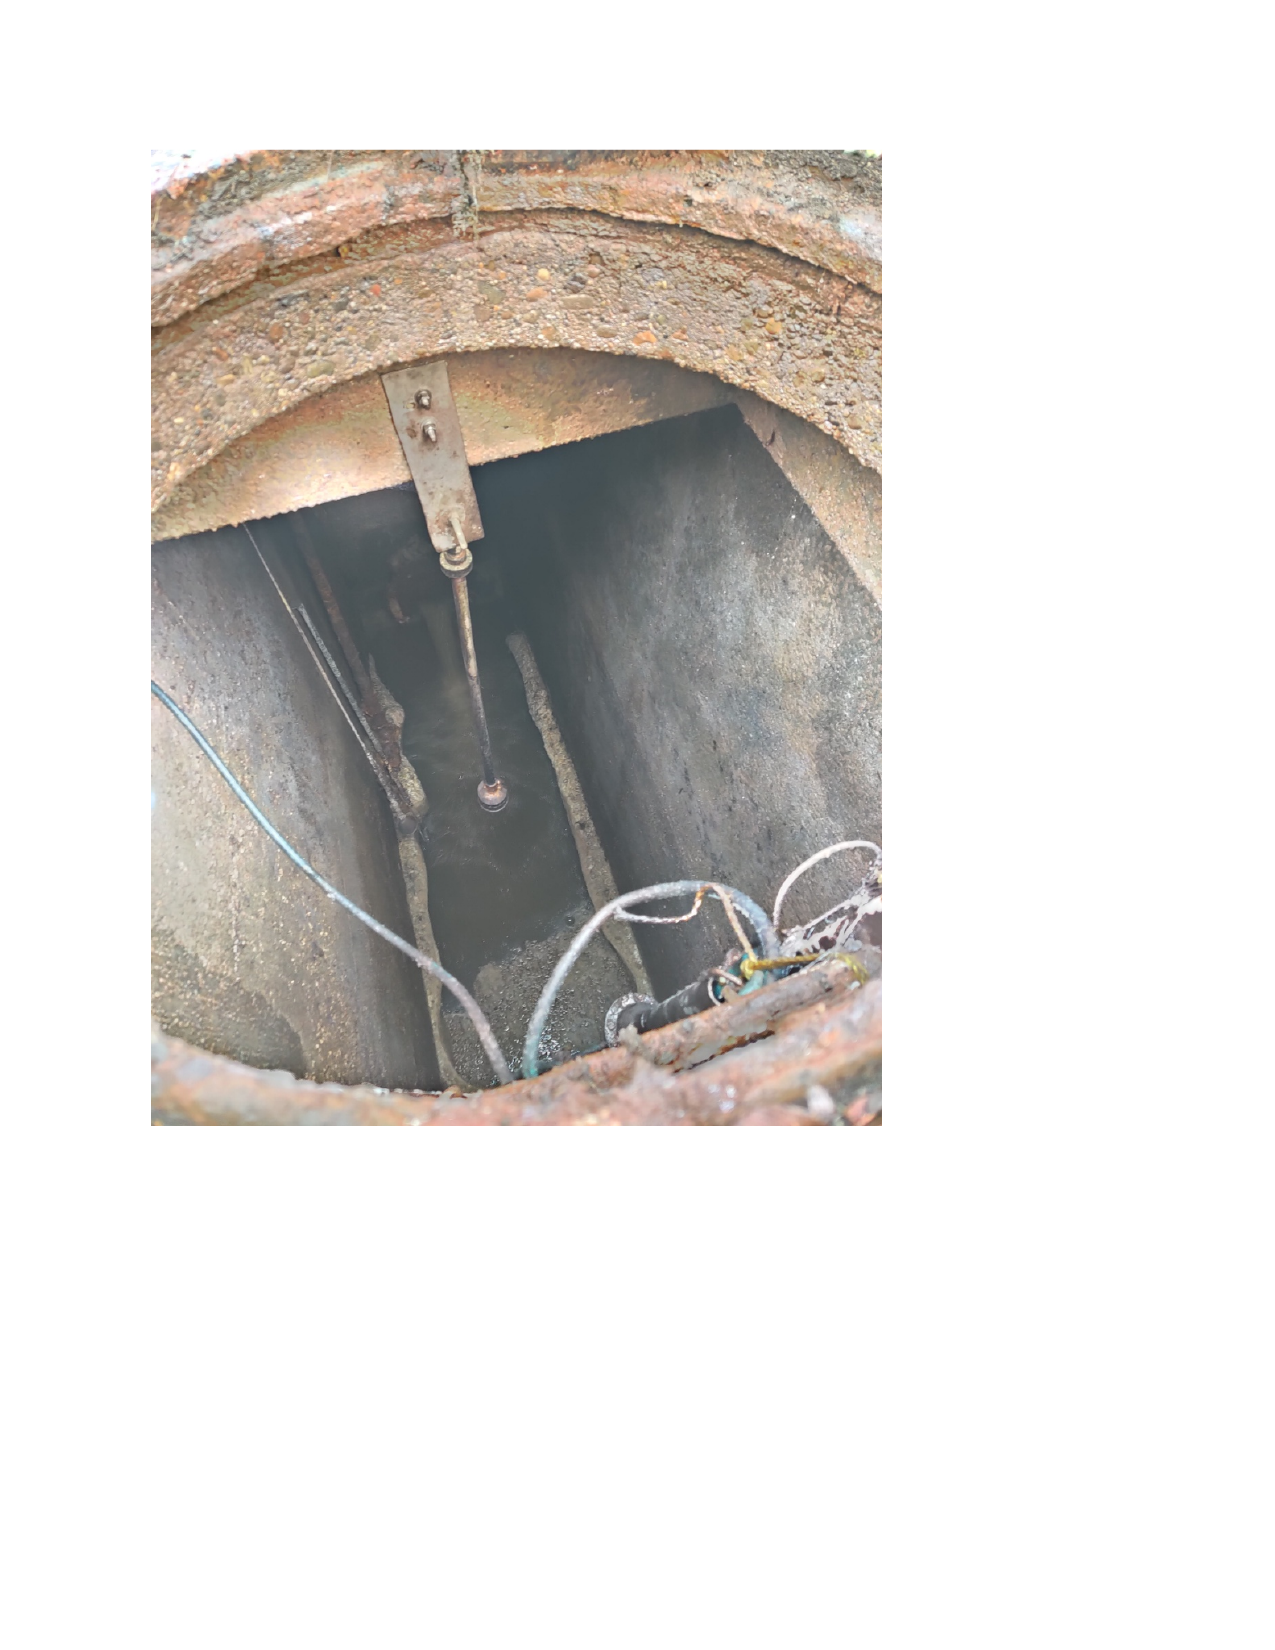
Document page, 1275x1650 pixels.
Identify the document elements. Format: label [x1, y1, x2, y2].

picture [151, 151, 882, 1125]
